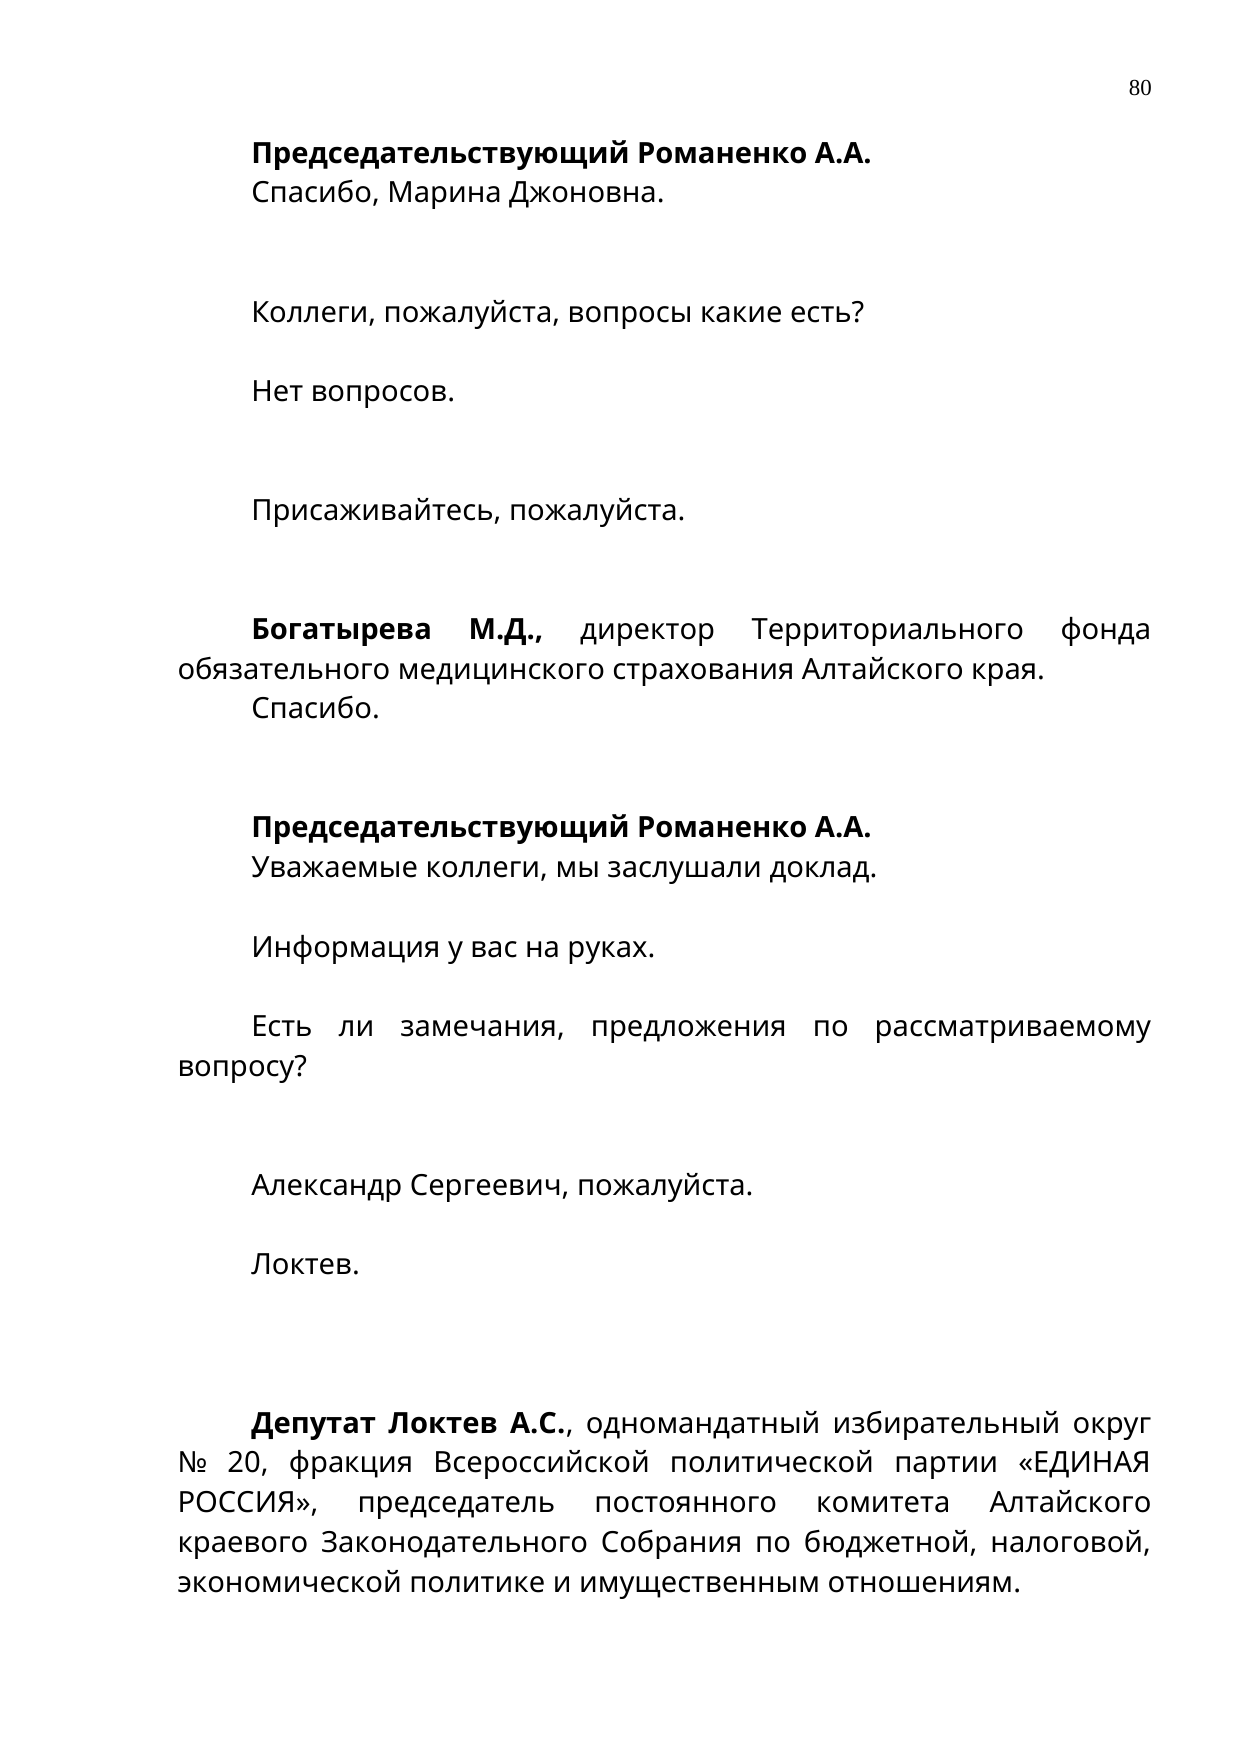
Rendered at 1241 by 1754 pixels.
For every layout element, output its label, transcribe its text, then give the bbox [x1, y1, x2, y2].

text Есть ли замечания, предложения по рассматриваемому вопросу? [177, 1005, 1152, 1084]
text Спасибо, Марина Джоновна. [177, 172, 1152, 211]
text Присаживайтесь, пожалуйста. [177, 489, 1152, 529]
text Уважаемые коллеги, мы заслушали доклад. [177, 846, 1152, 886]
text Председательствующий Романенко А.А. [177, 132, 1152, 172]
text Локтев. [177, 1243, 1152, 1283]
text Спасибо. [177, 688, 1152, 727]
text Депутат Локтев А.С., одномандатный избирательный округ № 20, фракция Всероссийской политической партии «ЕДИНАЯ РОССИЯ», председатель постоянного комитета Алтайского краевого Законодательного Собрания по бюджетной, налоговой, экономической политике и имущественным отношениям. [177, 1402, 1152, 1601]
text Коллеги, пожалуйста, вопросы какие есть? [177, 291, 1152, 331]
text Председательствующий Романенко А.А. [177, 807, 1152, 846]
text Богатырева М.Д., директор Территориального фонда обязательного медицинского страхования Алтайского края. [177, 608, 1152, 688]
text Александр Сергеевич, пожалуйста. [177, 1164, 1152, 1204]
text Информация у вас на руках. [177, 926, 1152, 966]
text Нет вопросов. [177, 370, 1152, 410]
